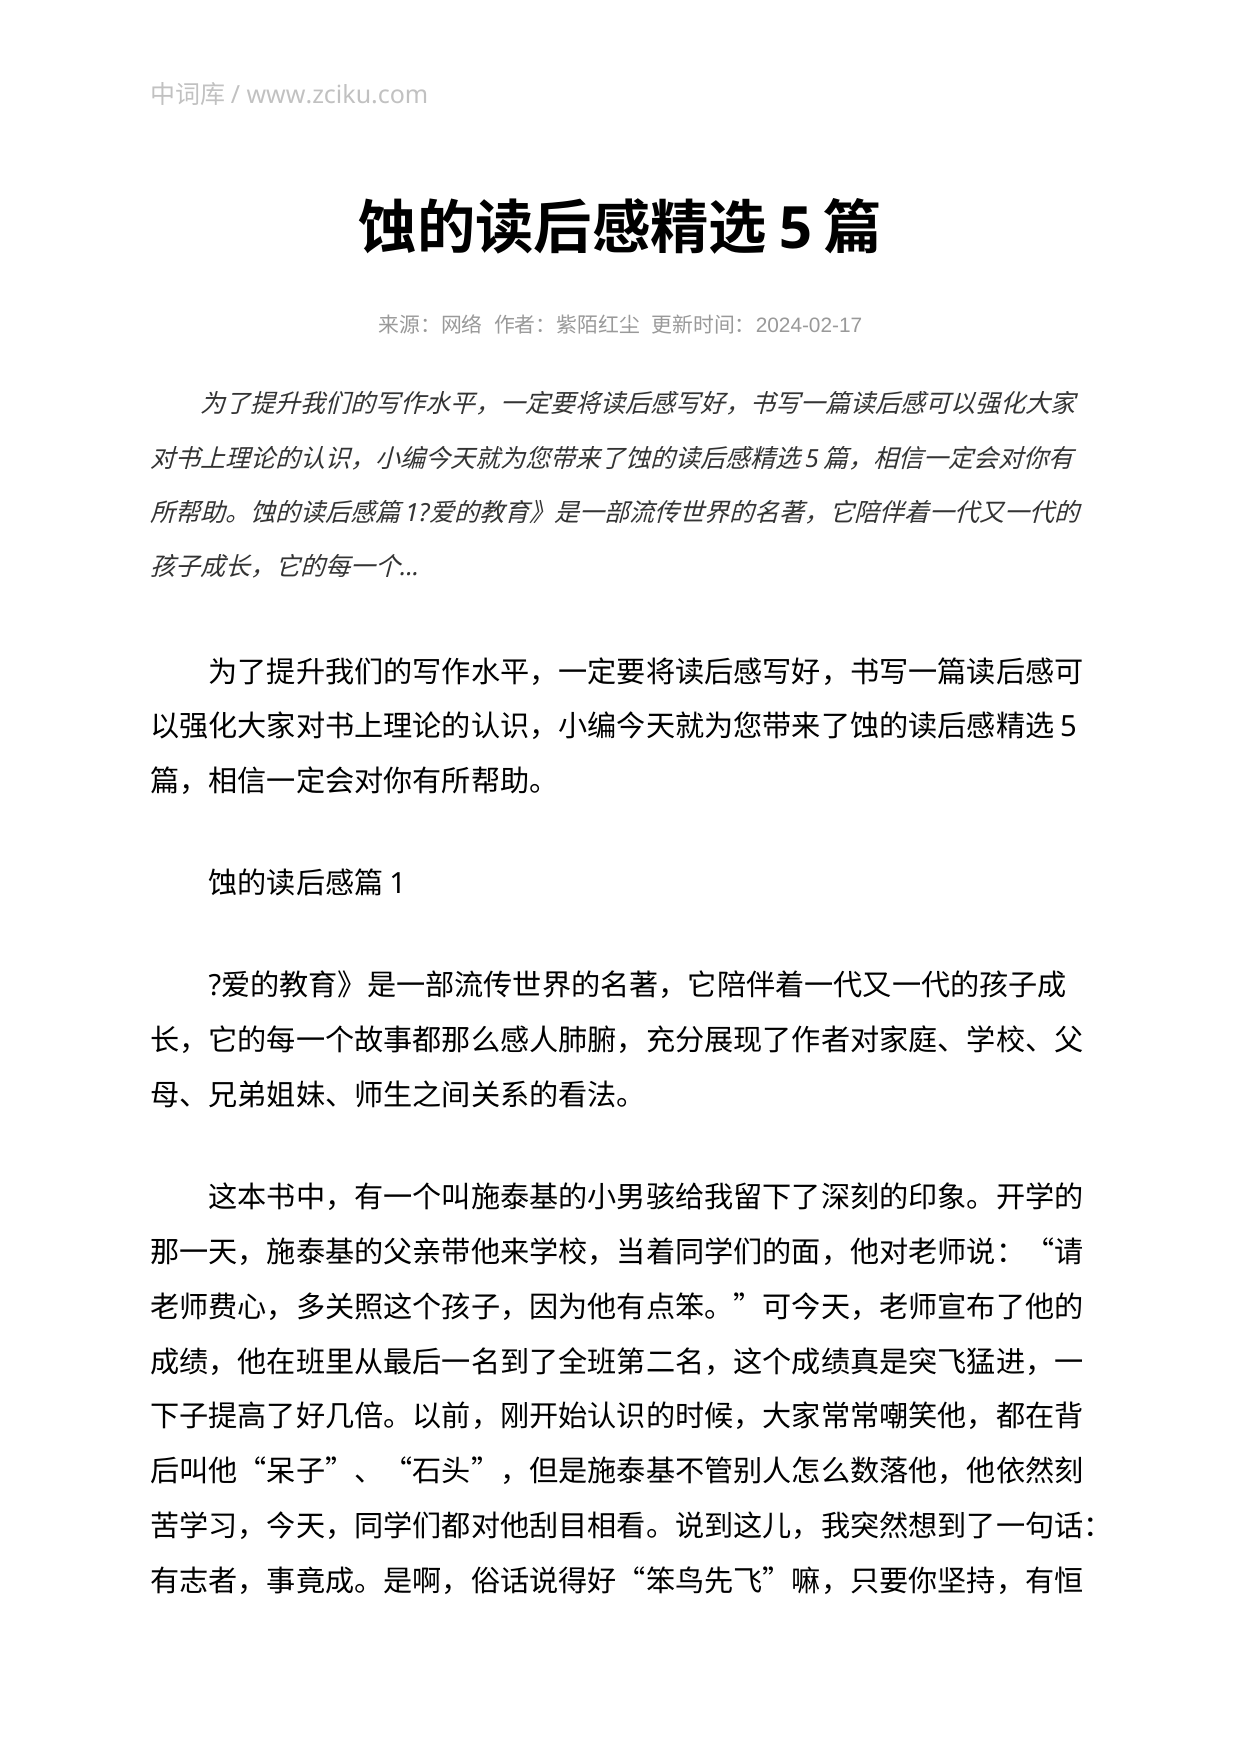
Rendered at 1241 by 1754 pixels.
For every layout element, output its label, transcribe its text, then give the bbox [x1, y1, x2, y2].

text 为了提升我们的写作水平，一定要将读后感写好，书写一篇读后感可以强化大家对书上理论的认识，小编今天就为您带来了蚀的读后感精选5篇，相信一定会对你有所帮助。 [150, 648, 1090, 800]
text 蚀的读后感篇1 [150, 860, 1090, 902]
text ?爱的教育》是一部流传世界的名著，它陪伴着一代又一代的孩子成长，它的每一个故事都那么感人肺腑，充分展现了作者对家庭、学校、父母、兄弟姐妹、师生之间关系的看法。 [150, 962, 1090, 1114]
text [150, 1173, 1090, 1600]
text 为了提升我们的写作水平，一定要将读后感写好，书写一篇读后感可以强化大家对书上理论的认识，小编今天就为您带来了蚀的读后感精选5篇，相信一定会对你有所帮助。蚀的读后感篇1?爱的教育》是一部流传世界的名著，它陪伴着一代又一代的孩子成长，它的每一个... [150, 384, 1090, 583]
subtitle 蚀的读后感精选5篇 [150, 181, 1090, 266]
text 来源：网络 作者：紫陌红尘 更新时间：2024-02-17 [150, 313, 1090, 337]
